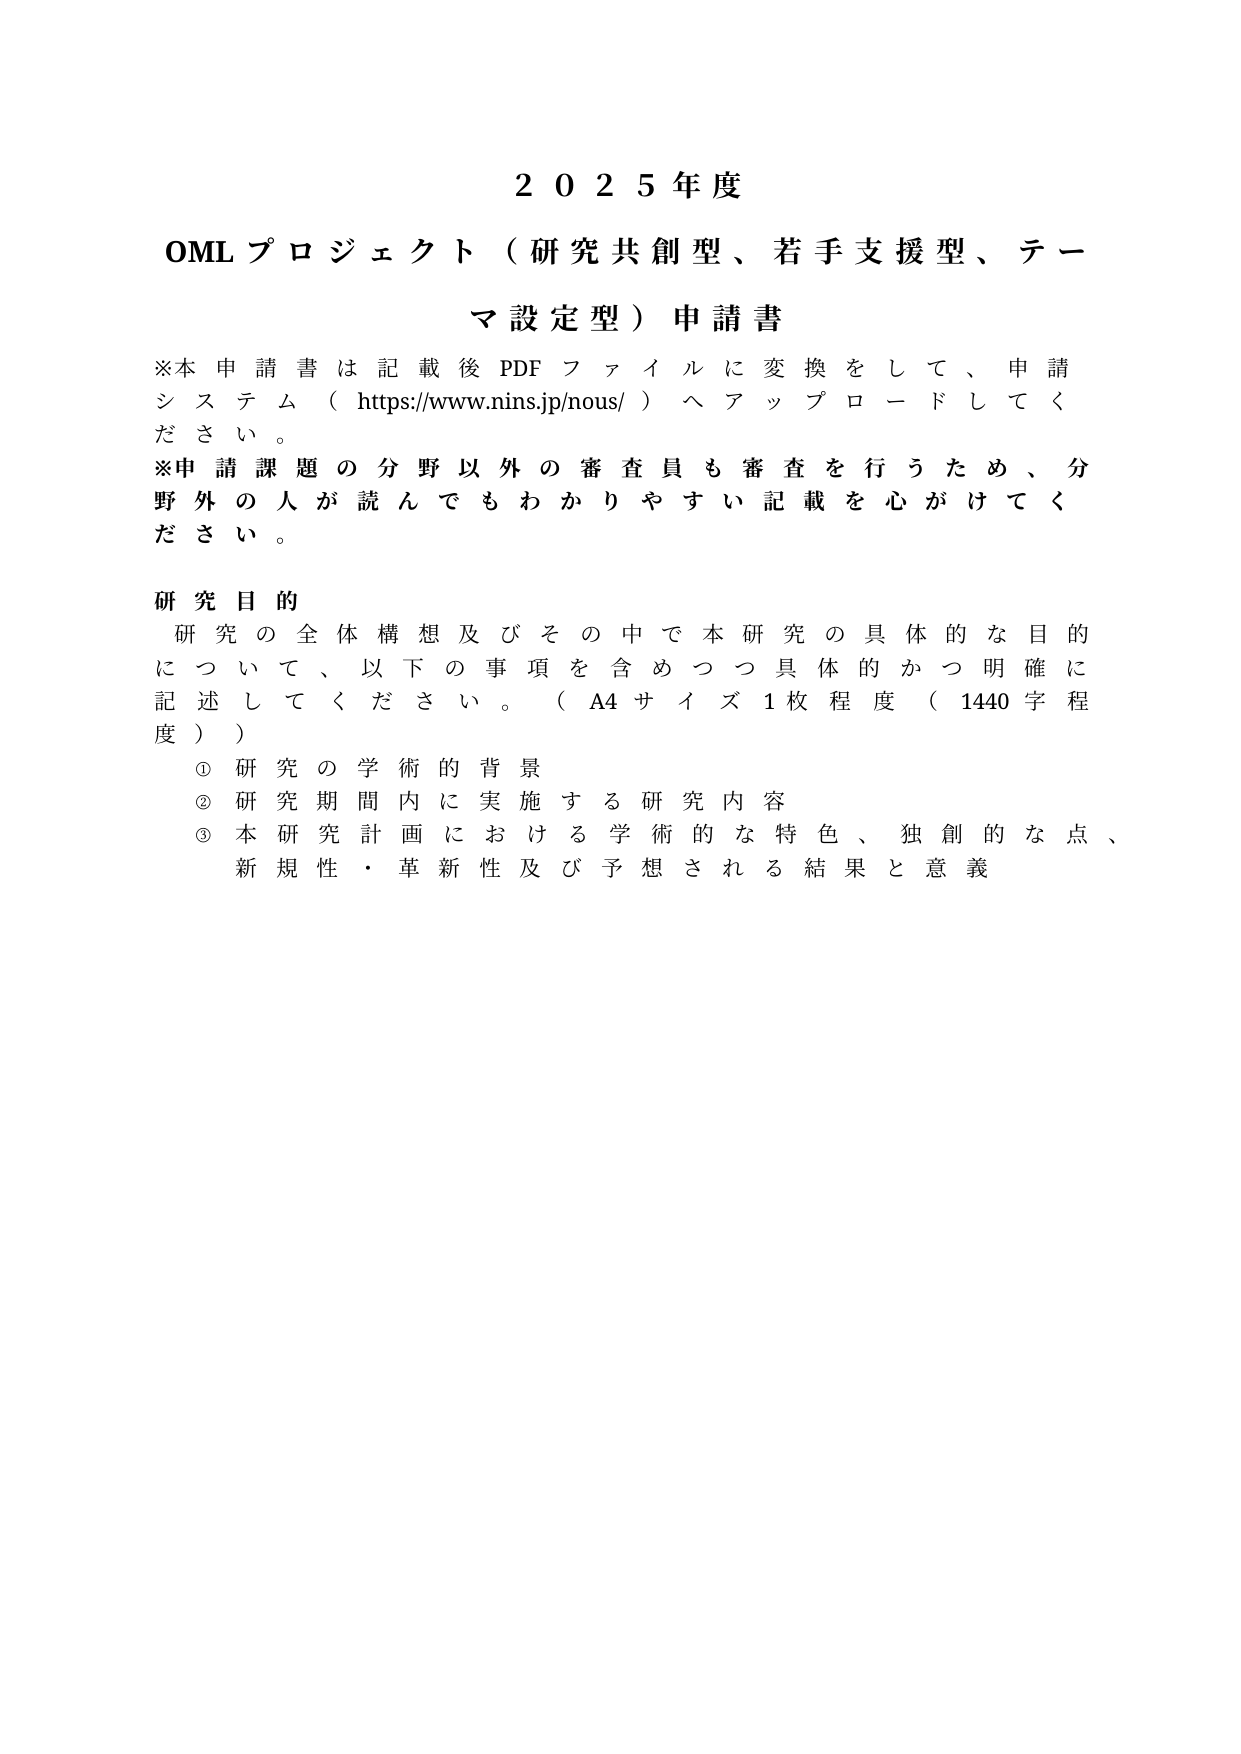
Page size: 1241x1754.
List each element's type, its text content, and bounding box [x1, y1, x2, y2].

list 研究の学術的背景 [183, 750, 1109, 783]
text 研究目的 [154, 583, 1109, 617]
text ２０２５年度 [154, 150, 1109, 217]
text 研究の全体構想及びその中で本研究の具体的な目的について、以下の事項を含めつつ具体的かつ明確に記述してください。（A4サイズ1枚程度（1440字程度）） [154, 617, 1109, 750]
list 研究期間内に実施する研究内容 [183, 783, 1109, 817]
text OMLプロジェクト（研究共創型、若手支援型、テーマ設定型）申請書 [154, 217, 1109, 350]
text ※本申請書は記載後PDFファイルに変換をして、申請システム（https://www.nins.jp/nous/）へアップロードしてください。 [154, 350, 1109, 450]
list 本研究計画における学術的な特色、独創的な点、新規性・革新性及び予想される結果と意義 [183, 817, 1109, 883]
text ※申請課題の分野以外の審査員も審査を行うため、分野外の人が読んでもわかりやすい記載を心がけてください。 [154, 450, 1109, 550]
